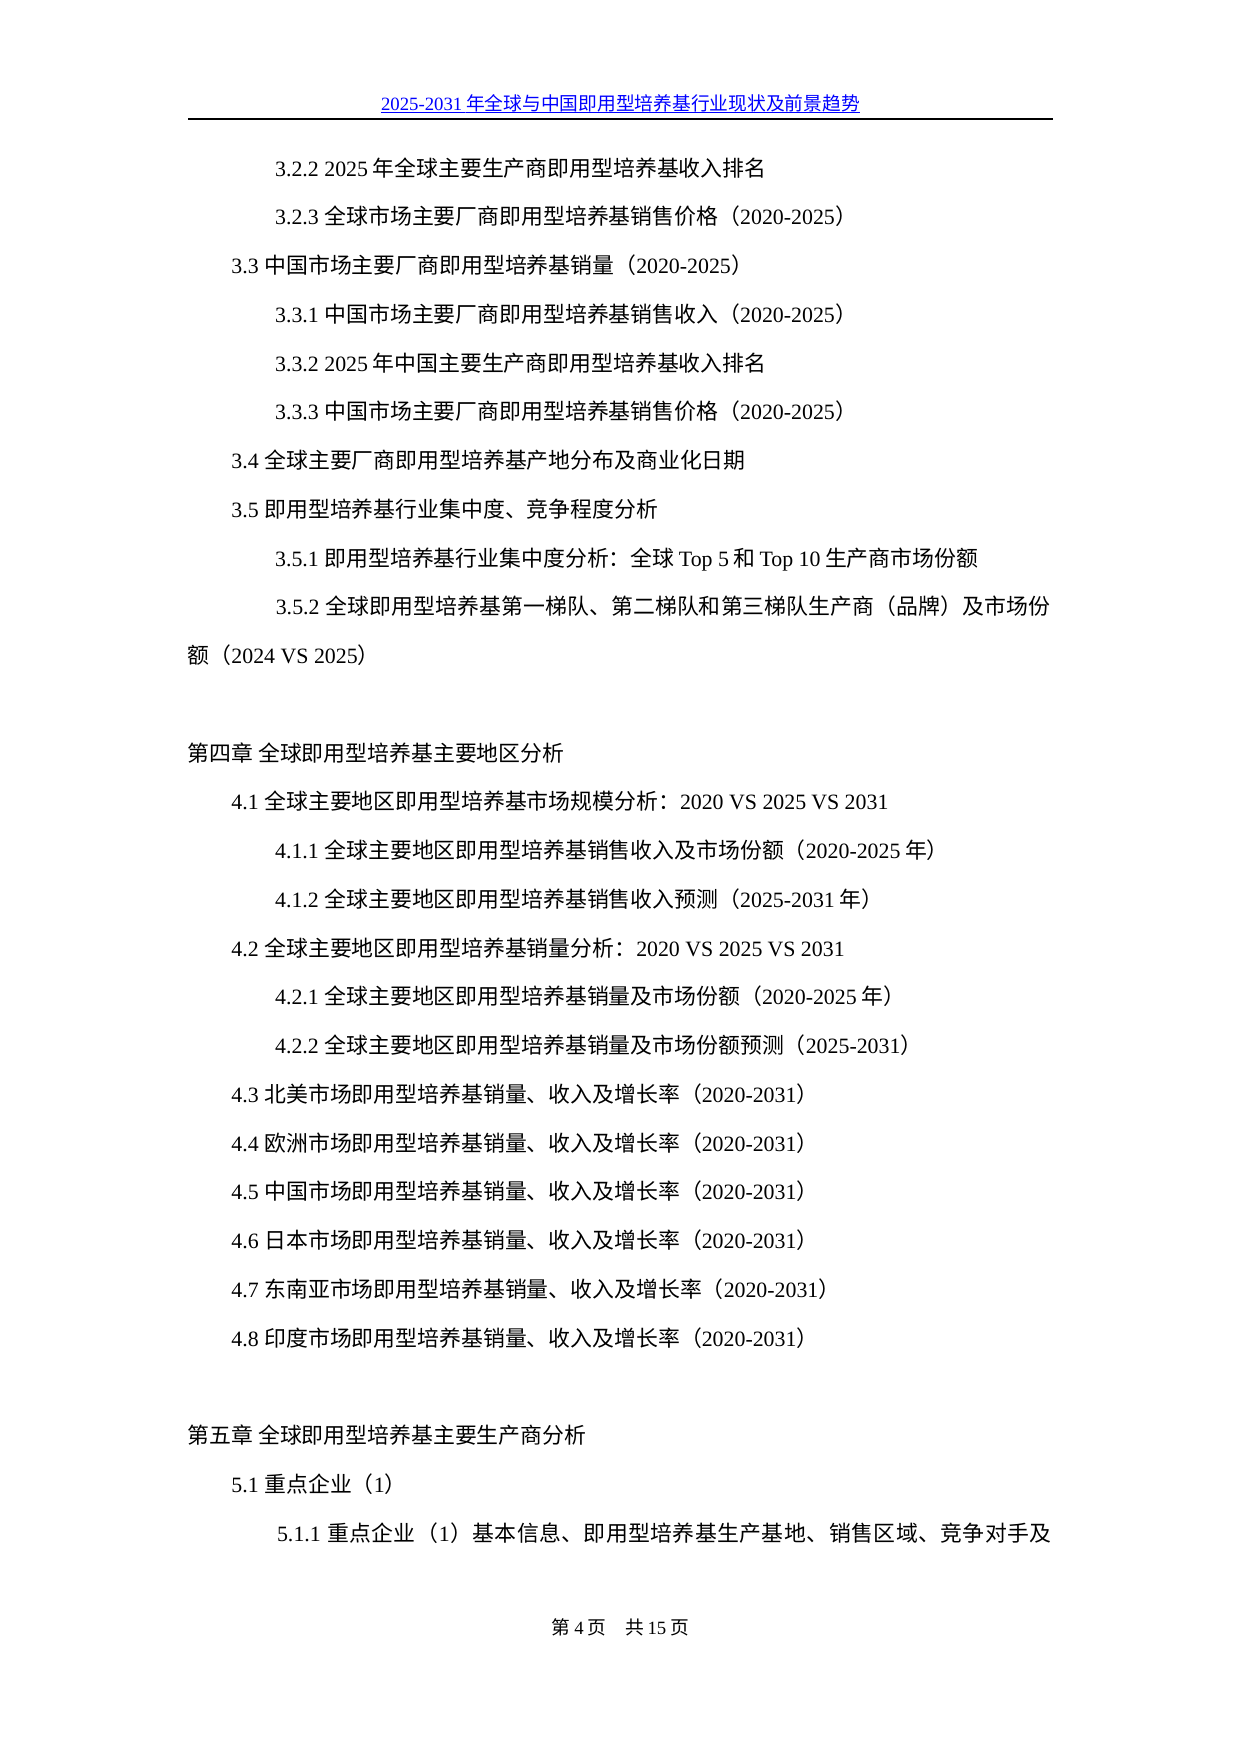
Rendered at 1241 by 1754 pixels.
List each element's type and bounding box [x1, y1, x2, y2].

text [187, 150, 1053, 1548]
